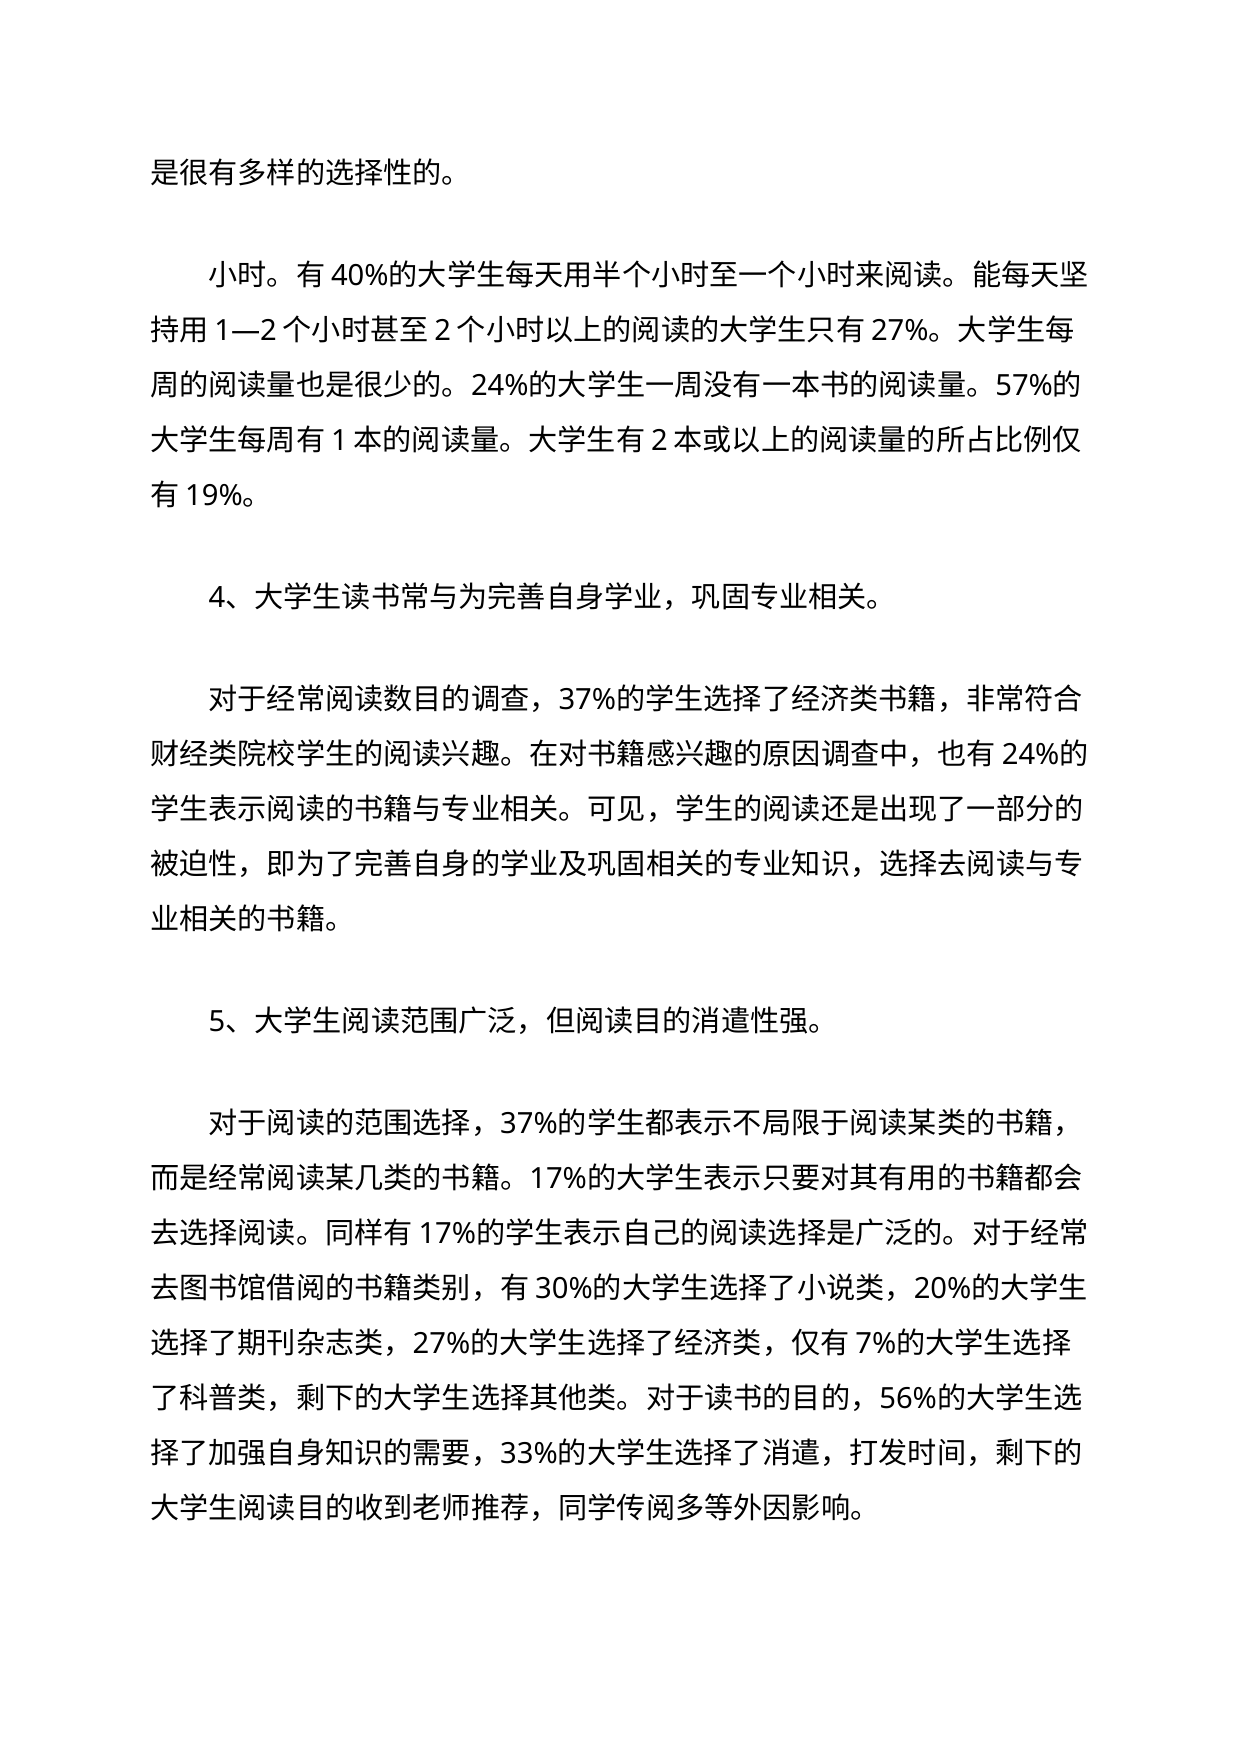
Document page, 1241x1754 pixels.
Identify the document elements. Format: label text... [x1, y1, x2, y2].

text 4、大学生读书常与为完善自身学业，巩固专业相关。 [150, 574, 1090, 616]
text 5、大学生阅读范围广泛，但阅读目的消遣性强。 [150, 997, 1090, 1040]
text 小时。有40%的大学生每天用半个小时至一个小时来阅读。能每天坚持用1—2个小时甚至2个小时以上的阅读的大学生只有27%。大学生每周的阅读量也是很少的。24%的大学生一周没有一本书的阅读量。57%的大学生每周有1本的阅读量。大学生有2本或以上的阅读量的所占比例仅有19%。 [150, 252, 1090, 514]
text 对于阅读的范围选择，37%的学生都表示不局限于阅读某类的书籍，而是经常阅读某几类的书籍。17%的大学生表示只要对其有用的书籍都会去选择阅读。同样有17%的学生表示自己的阅读选择是广泛的。对于经常去图书馆借阅的书籍类别，有30%的大学生选择了小说类，20%的大学生选择了期刊杂志类，27%的大学生选择了经济类，仅有7%的大学生选择了科普类，剩下的大学生选择其他类。对于读书的目的，56%的大学生选择了加强自身知识的需要，33%的大学生选择了消遣，打发时间，剩下的大学生阅读目的收到老师推荐，同学传阅多等外因影响。 [150, 1099, 1090, 1527]
text 对于经常阅读数目的调查，37%的学生选择了经济类书籍，非常符合财经类院校学生的阅读兴趣。在对书籍感兴趣的原因调查中，也有24%的学生表示阅读的书籍与专业相关。可见，学生的阅读还是出现了一部分的被迫性，即为了完善自身的学业及巩固相关的专业知识，选择去阅读与专业相关的书籍。 [150, 676, 1090, 938]
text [150, 150, 1090, 192]
